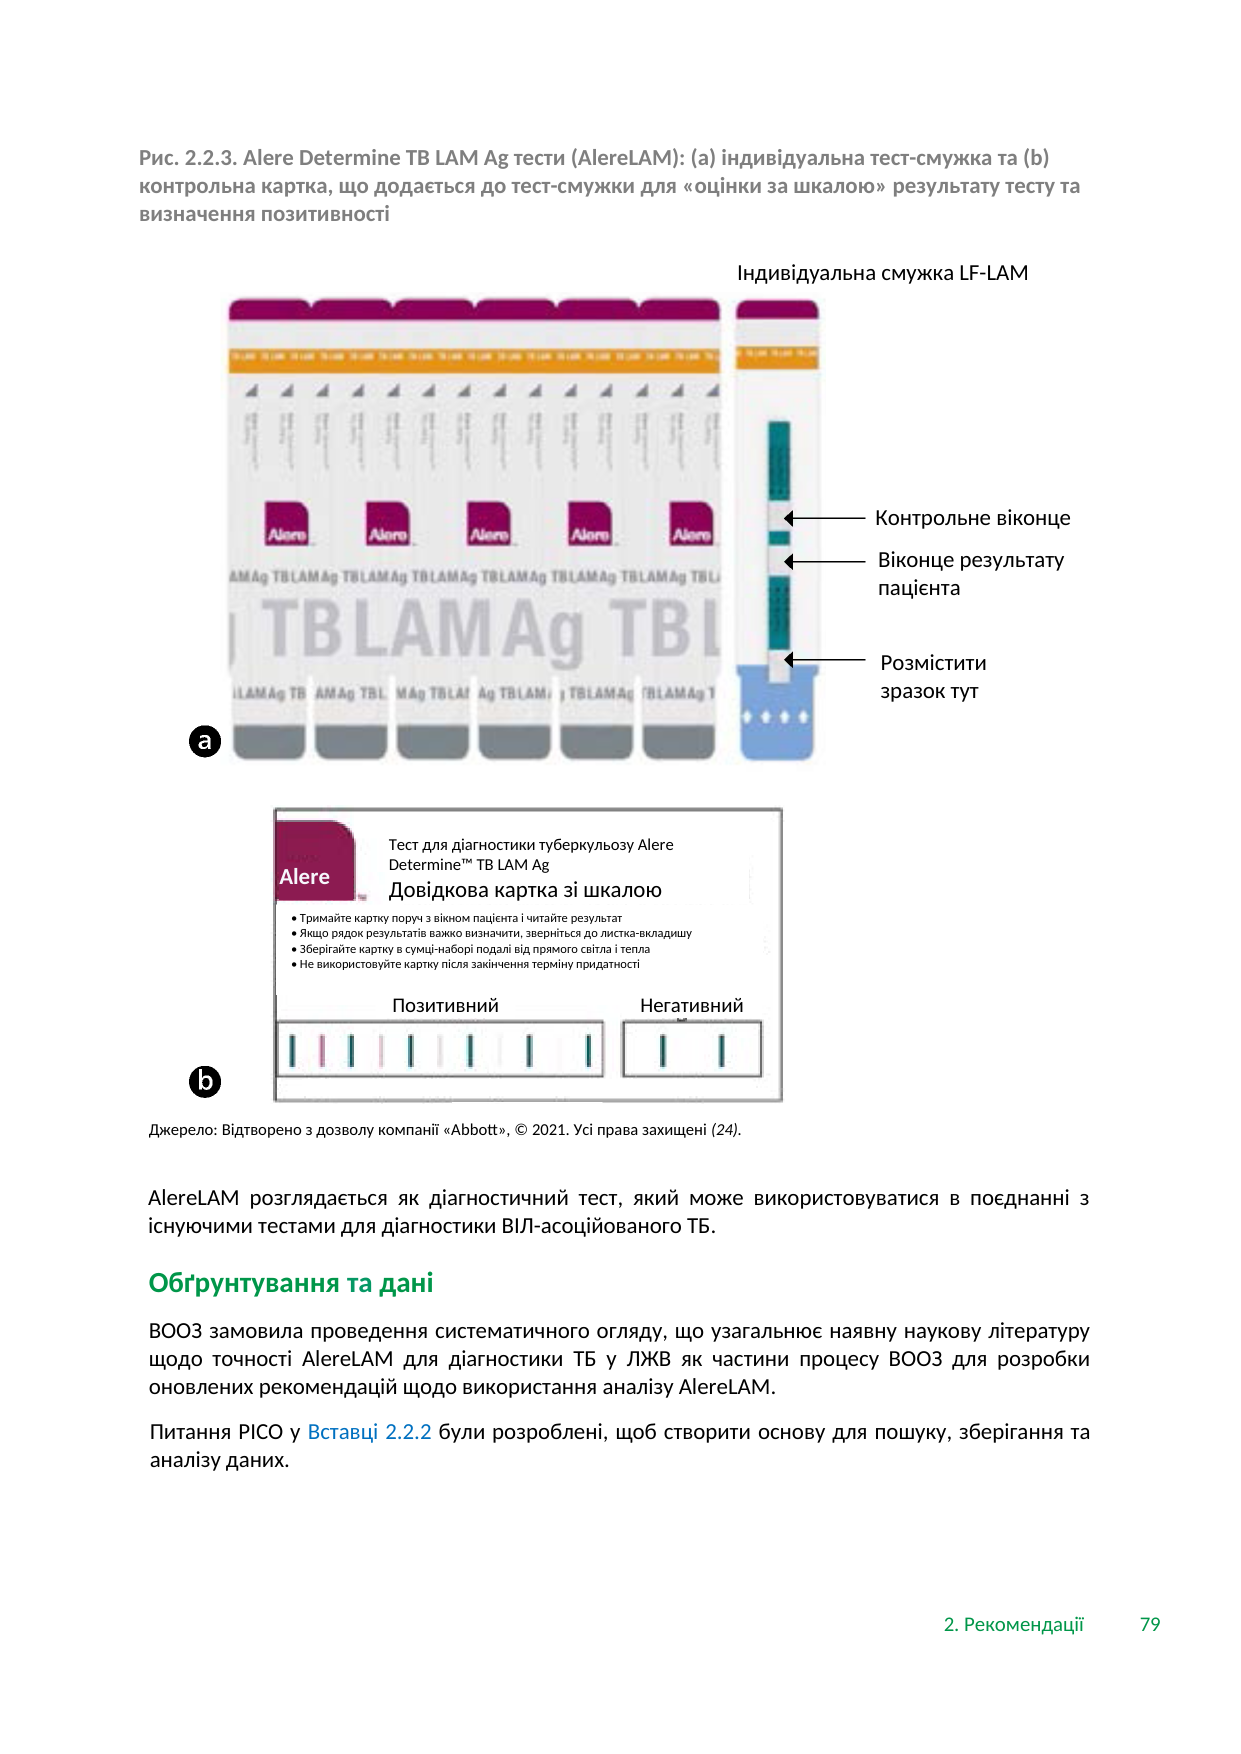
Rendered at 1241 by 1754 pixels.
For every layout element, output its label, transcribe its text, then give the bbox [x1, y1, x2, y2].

text Рис. 2.2.3. Alere Determine TB LAM Ag тести (AlereLAM): (а) індивідуальна тест-смужка та (b) контрольна картка, що додається до тест-смужки для «оцінки за шкалою» результату тесту та визначення позитивності [139, 143, 1092, 228]
text AlereLAM розглядається як діагностичний тест, який може використовуватися в поєднанні з існуючими тестами для діагностики ВІЛ-асоційованого ТБ. [148, 1183, 1091, 1239]
text Обґрунтування та дані [148, 1264, 1092, 1299]
picture [153, 234, 1088, 1116]
text Питання PICO у Вставці 2.2.2 були розроблені, щоб створити основу для пошуку, зберігання та аналізу даних. [149, 1417, 1092, 1473]
text ВООЗ замовила проведення систематичного огляду, що узагальнює наявну наукову літературу щодо точності AlereLAM для діагностики ТБ у ЛЖВ як частини процесу ВООЗ для розробки оновлених рекомендацій щодо використання аналізу AlereLAM. [148, 1316, 1092, 1400]
text Джерело: Відтворено з дозволу компанії «Abbott», © 2021. Усі права захищені (24). [148, 1119, 1092, 1140]
